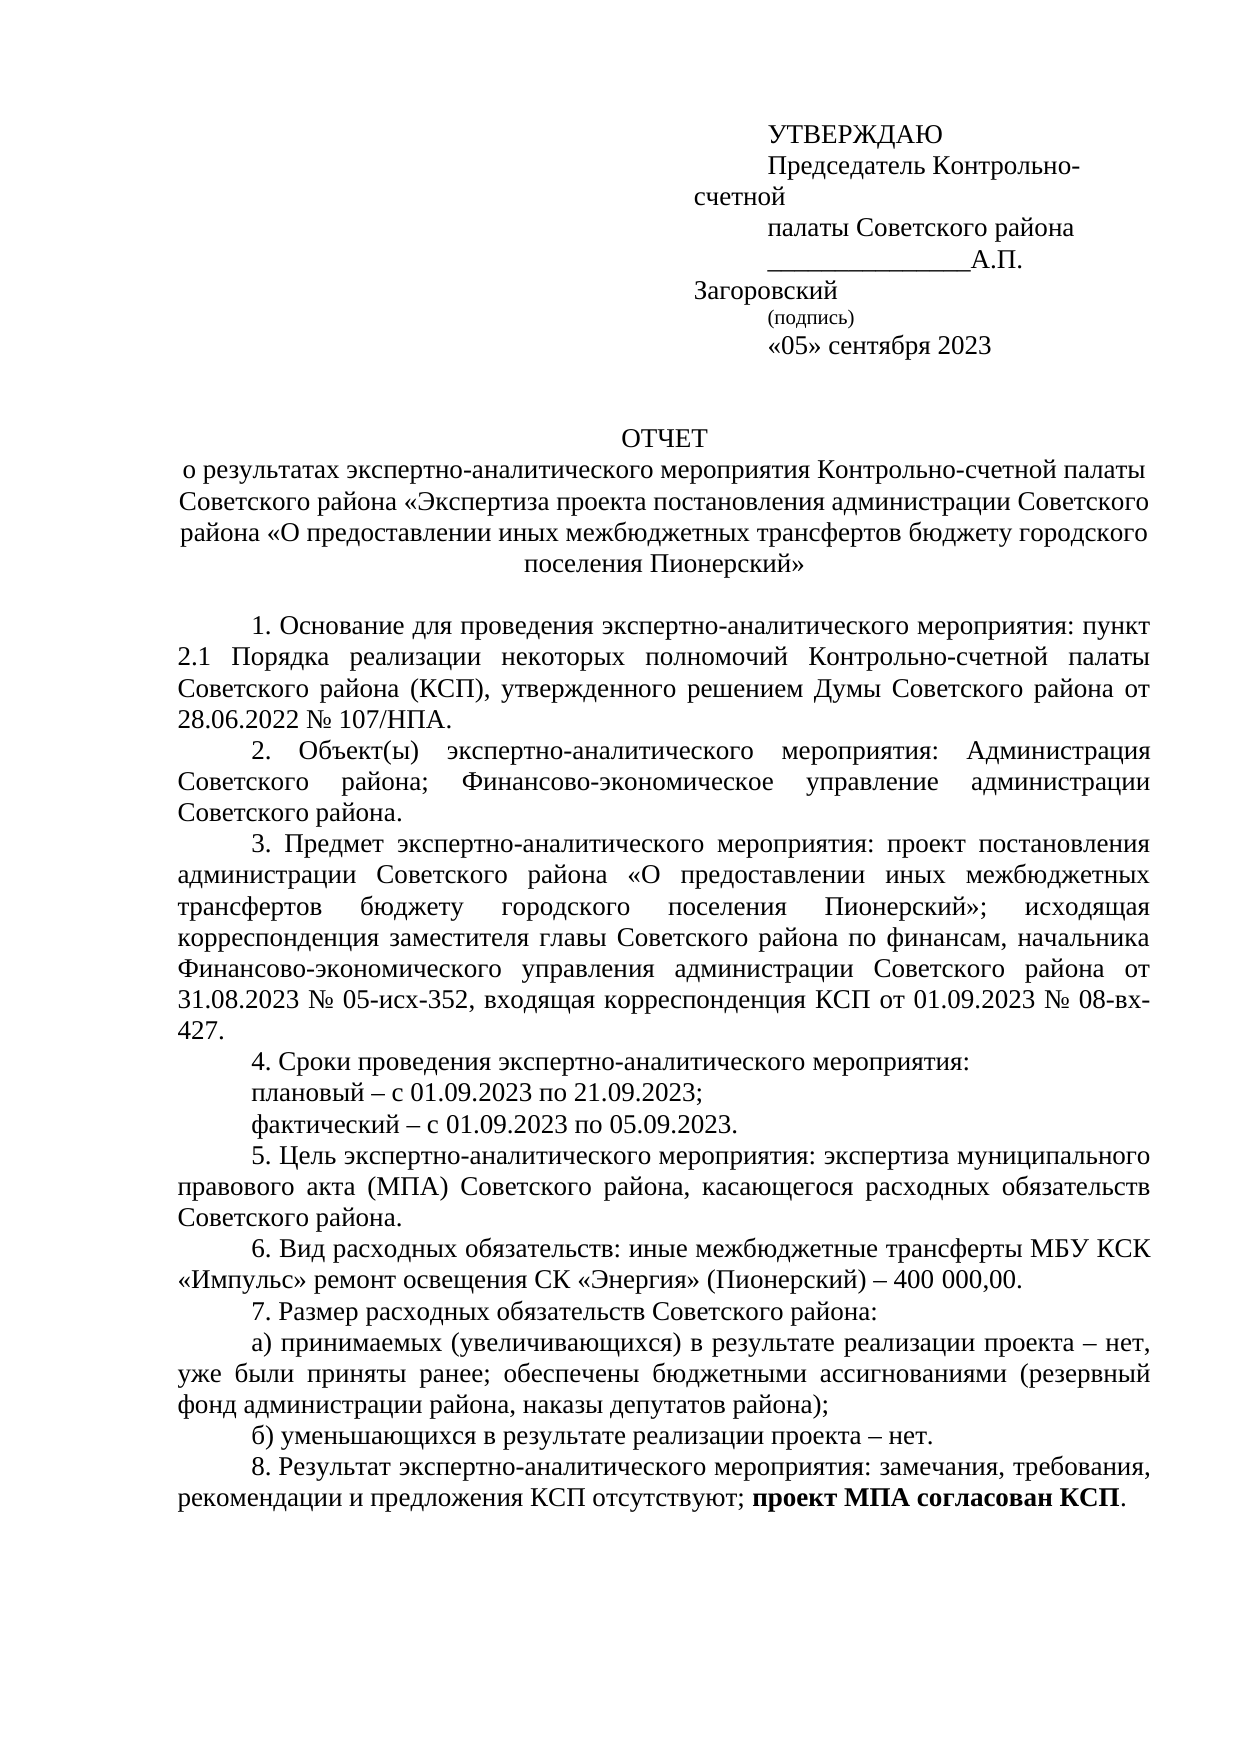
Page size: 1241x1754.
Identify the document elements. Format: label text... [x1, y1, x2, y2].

text (подпись) [693, 305, 1152, 329]
text 6. Вид расходных обязательств: иные межбюджетные трансферты МБУ КСК «Импульс» ремонт освещения СК «Энергия» (Пионерский) – 400 000,00. [177, 1232, 1152, 1294]
text 8. Результат экспертно-аналитического мероприятия: замечания, требования, рекомендации и предложения КСП отсутствуют; проект МПА согласован КСП. [177, 1450, 1152, 1513]
text 2. Объект(ы) экспертно-аналитического мероприятия: Администрация Советского района; Финансово-экономическое управление администрации Советского района. [177, 734, 1151, 827]
text фактический – с 01.09.2023 по 05.09.2023. [177, 1108, 1152, 1139]
text «05» сентября 2023 [693, 329, 1152, 360]
text ОТЧЕТ [177, 422, 1152, 454]
text б) уменьшающихся в результате реализации проекта – нет. [177, 1419, 1152, 1450]
text палаты Советского района [693, 212, 1152, 243]
text 7. Размер расходных обязательств Советского района: [177, 1294, 1152, 1326]
text плановый – с 01.09.2023 по 21.09.2023; [177, 1077, 1152, 1108]
text _______________А.П. Загоровский [693, 243, 1152, 305]
text УТВЕРЖДАЮ [693, 118, 1152, 149]
text Председатель Контрольно-счетной [693, 149, 1152, 212]
text 5. Цель экспертно-аналитического мероприятия: экспертиза муниципального правового акта (МПА) Советского района, касающегося расходных обязательств Советского района. [177, 1139, 1152, 1232]
text а) принимаемых (увеличивающихся) в результате реализации проекта – нет, уже были приняты ранее; обеспечены бюджетными ассигнованиями (резервный фонд администрации района, наказы депутатов района); [177, 1326, 1152, 1419]
text 1. Основание для проведения экспертно-аналитического мероприятия: пункт 2.1 Порядка реализации некоторых полномочий Контрольно-счетной палаты Советского района (КСП), утвержденного решением Думы Советского района от 28.06.2022 № 107/НПА. [177, 609, 1151, 734]
text 3. Предмет экспертно-аналитического мероприятия: проект постановления администрации Советского района «О предоставлении иных межбюджетных трансфертов бюджету городского поселения Пионерский»; исходящая корреспонденция заместителя главы Советского района по финансам, начальника Финансово-экономического управления администрации Советского района от 31.08.2023 № 05-исх-352, входящая корреспонденция КСП от 01.09.2023 № 08-вх-427. [177, 827, 1151, 1045]
text о результатах экспертно-аналитического мероприятия Контрольно-счетной палаты Советского района «Экспертиза проекта постановления администрации Советского района «О предоставлении иных межбюджетных трансфертов бюджету городского поселения Пионерский» [177, 454, 1152, 578]
text 4. Сроки проведения экспертно-аналитического мероприятия: [177, 1045, 1152, 1077]
